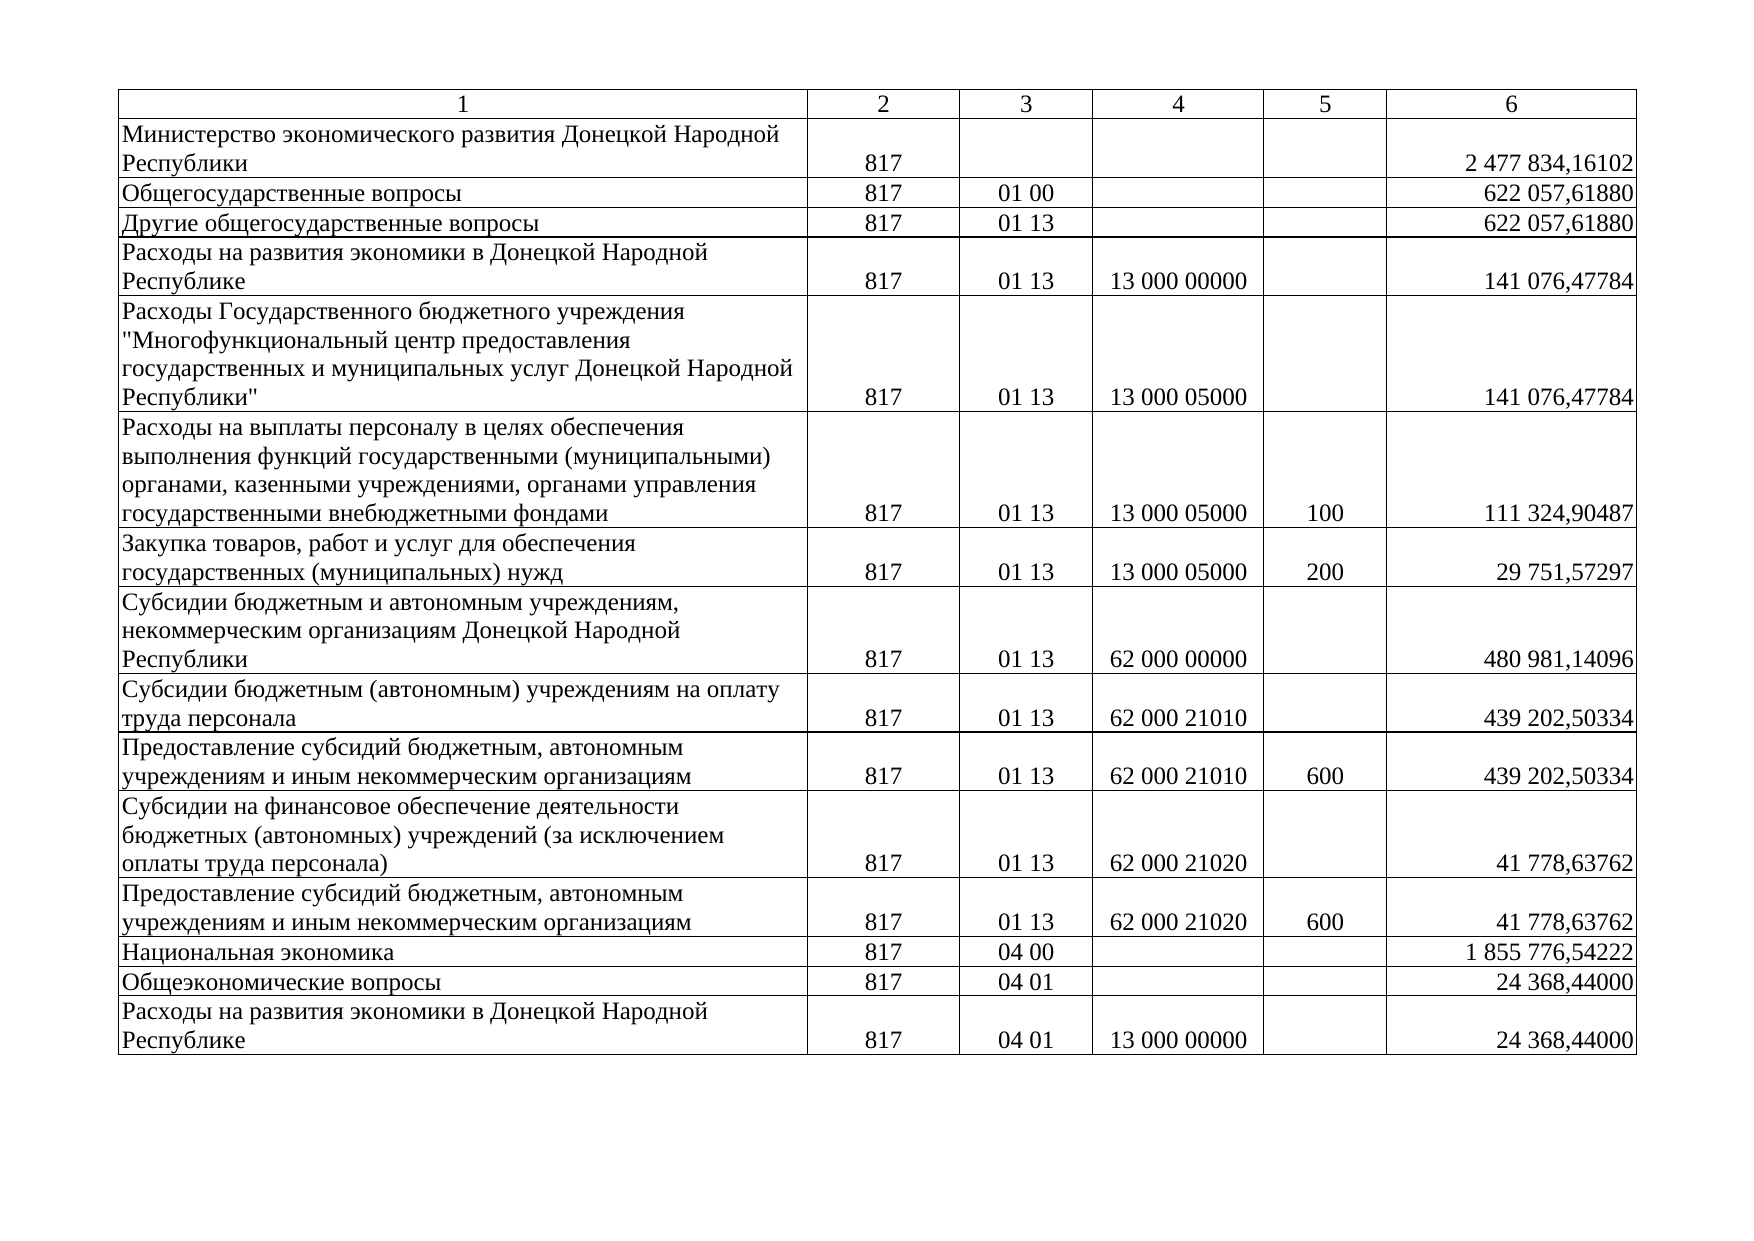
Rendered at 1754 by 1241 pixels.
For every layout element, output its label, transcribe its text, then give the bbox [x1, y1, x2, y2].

table_cell 817 [808, 178, 959, 207]
table_cell 141 076,47784 [1387, 296, 1636, 411]
table_cell [1264, 208, 1386, 236]
table_cell 817 [808, 208, 959, 236]
table_cell 62 000 21020 [1093, 791, 1263, 877]
table_cell 817 [808, 791, 959, 877]
table_cell Общеэкономические вопросы [119, 967, 807, 995]
table_cell 01 13 [960, 791, 1092, 877]
table_cell 111 324,90487 [1387, 412, 1636, 527]
table_cell [1264, 967, 1386, 995]
table_cell Общегосударственные вопросы [119, 178, 807, 207]
table_cell 29 751,57297 [1387, 528, 1636, 586]
table_cell 200 [1264, 528, 1386, 586]
table_cell 817 [808, 996, 959, 1054]
table_cell [1264, 674, 1386, 731]
table_cell Предоставление субсидий бюджетным, автономным учреждениям и иным некоммерческим организациям [119, 878, 807, 936]
table_header 5 [1264, 90, 1386, 118]
table_cell 01 13 [960, 208, 1092, 236]
table_cell 01 13 [960, 296, 1092, 411]
table_cell [1264, 238, 1386, 295]
table_cell 01 13 [960, 733, 1092, 790]
table_cell [1093, 208, 1263, 236]
table_cell [1264, 119, 1386, 177]
table_cell 62 000 21010 [1093, 674, 1263, 731]
table_cell Расходы на развития экономики в Донецкой Народной Республике [119, 238, 807, 295]
table_cell 141 076,47784 [1387, 238, 1636, 295]
table_cell 817 [808, 412, 959, 527]
table_cell [1264, 996, 1386, 1054]
table_cell 2 477 834,16102 [1387, 119, 1636, 177]
table_cell 01 13 [960, 587, 1092, 673]
table_cell 817 [808, 528, 959, 586]
table_cell 04 00 [960, 937, 1092, 966]
table_cell 600 [1264, 733, 1386, 790]
table_cell [1093, 178, 1263, 207]
table_cell [1264, 791, 1386, 877]
table_cell 24 368,44000 [1387, 967, 1636, 995]
table_header 1 [119, 90, 807, 118]
table_cell 817 [808, 238, 959, 295]
table_cell 41 778,63762 [1387, 878, 1636, 936]
table_cell 817 [808, 967, 959, 995]
table_cell 13 000 00000 [1093, 238, 1263, 295]
table_cell 817 [808, 733, 959, 790]
table_cell 817 [808, 296, 959, 411]
table_cell 01 13 [960, 238, 1092, 295]
table_cell 01 00 [960, 178, 1092, 207]
table_cell Другие общегосударственные вопросы [119, 208, 807, 236]
table_cell Субсидии на финансовое обеспечение деятельности бюджетных (автономных) учреждений (за исключением оплаты труда персонала) [119, 791, 807, 877]
table_cell [1264, 587, 1386, 673]
table_cell 817 [808, 937, 959, 966]
table_cell 600 [1264, 878, 1386, 936]
table_cell 13 000 00000 [1093, 996, 1263, 1054]
table_cell Расходы на развития экономики в Донецкой Народной Республике [119, 996, 807, 1054]
table_cell 01 13 [960, 674, 1092, 731]
table_cell Субсидии бюджетным (автономным) учреждениям на оплату труда персонала [119, 674, 807, 731]
table_cell 04 01 [960, 996, 1092, 1054]
table_cell [960, 119, 1092, 177]
table_cell 13 000 05000 [1093, 528, 1263, 586]
table_cell 62 000 00000 [1093, 587, 1263, 673]
table_cell Национальная экономика [119, 937, 807, 966]
table_header 4 [1093, 90, 1263, 118]
table_cell 622 057,61880 [1387, 208, 1636, 236]
table_cell 04 01 [960, 967, 1092, 995]
table_cell Закупка товаров, работ и услуг для обеспечения государственных (муниципальных) нужд [119, 528, 807, 586]
table_cell 817 [808, 878, 959, 936]
table_cell 100 [1264, 412, 1386, 527]
table_cell [1093, 967, 1263, 995]
table_cell [1264, 937, 1386, 966]
table_cell 62 000 21010 [1093, 733, 1263, 790]
table_cell Министерство экономического развития Донецкой Народной Республики [119, 119, 807, 177]
table_cell [1093, 119, 1263, 177]
table_cell [1093, 937, 1263, 966]
table_cell 439 202,50334 [1387, 674, 1636, 731]
table_cell [1264, 178, 1386, 207]
table_cell Субсидии бюджетным и автономным учреждениям, некоммерческим организациям Донецкой Народной Республики [119, 587, 807, 673]
table_cell Предоставление субсидий бюджетным, автономным учреждениям и иным некоммерческим организациям [119, 733, 807, 790]
table_cell 01 13 [960, 412, 1092, 527]
table_cell 01 13 [960, 878, 1092, 936]
table_cell [1264, 296, 1386, 411]
table_cell 13 000 05000 [1093, 412, 1263, 527]
table_cell 01 13 [960, 528, 1092, 586]
table_cell 622 057,61880 [1387, 178, 1636, 207]
table_cell 439 202,50334 [1387, 733, 1636, 790]
table_cell 817 [808, 587, 959, 673]
table_header 2 [808, 90, 959, 118]
table_header 6 [1387, 90, 1636, 118]
table_cell 62 000 21020 [1093, 878, 1263, 936]
table_cell 41 778,63762 [1387, 791, 1636, 877]
table_cell 817 [808, 674, 959, 731]
table_cell 1 855 776,54222 [1387, 937, 1636, 966]
table_cell Расходы на выплаты персоналу в целях обеспечения выполнения функций государственными (муниципальными) органами, казенными учреждениями, органами управления государственными внебюджетными фондами [119, 412, 807, 527]
table_cell 817 [808, 119, 959, 177]
table_cell 13 000 05000 [1093, 296, 1263, 411]
table_header 3 [960, 90, 1092, 118]
table_cell Расходы Государственного бюджетного учреждения "Многофункциональный центр предоставления государственных и муниципальных услуг Донецкой Народной Республики" [119, 296, 807, 411]
table_cell 480 981,14096 [1387, 587, 1636, 673]
table_cell 24 368,44000 [1387, 996, 1636, 1054]
